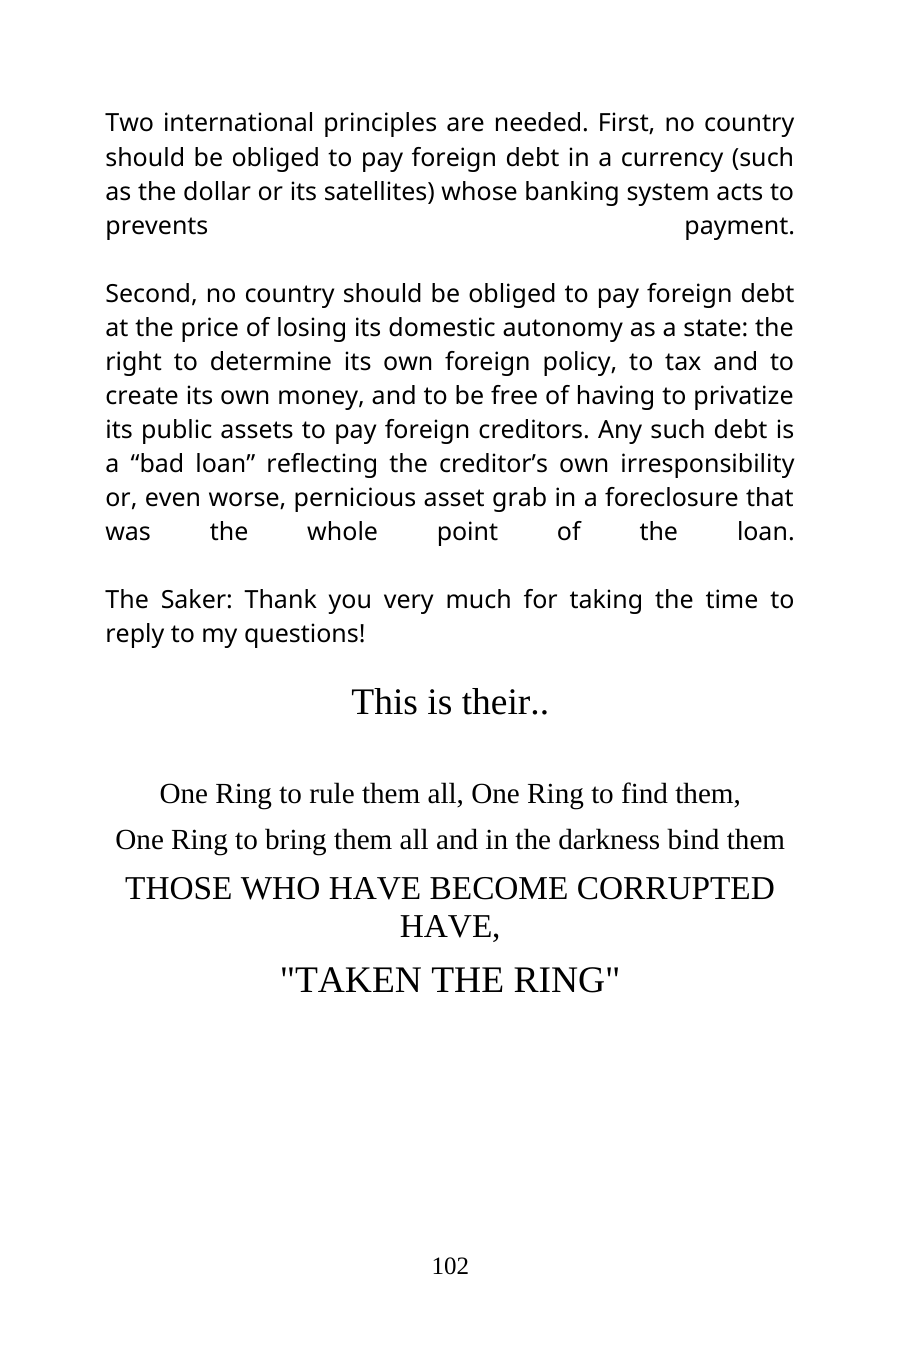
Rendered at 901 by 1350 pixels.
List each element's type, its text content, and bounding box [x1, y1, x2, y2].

text THOSE WHO HAVE BECOME CORRUPTED HAVE, [105, 868, 795, 945]
text This is their.. [105, 679, 795, 722]
text "TAKEN THE RING" [105, 957, 795, 1001]
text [105, 105, 795, 650]
text One Ring to bring them all and in the darkness bind them [105, 822, 795, 856]
text One Ring to rule them all, One Ring to find them, [105, 776, 795, 810]
